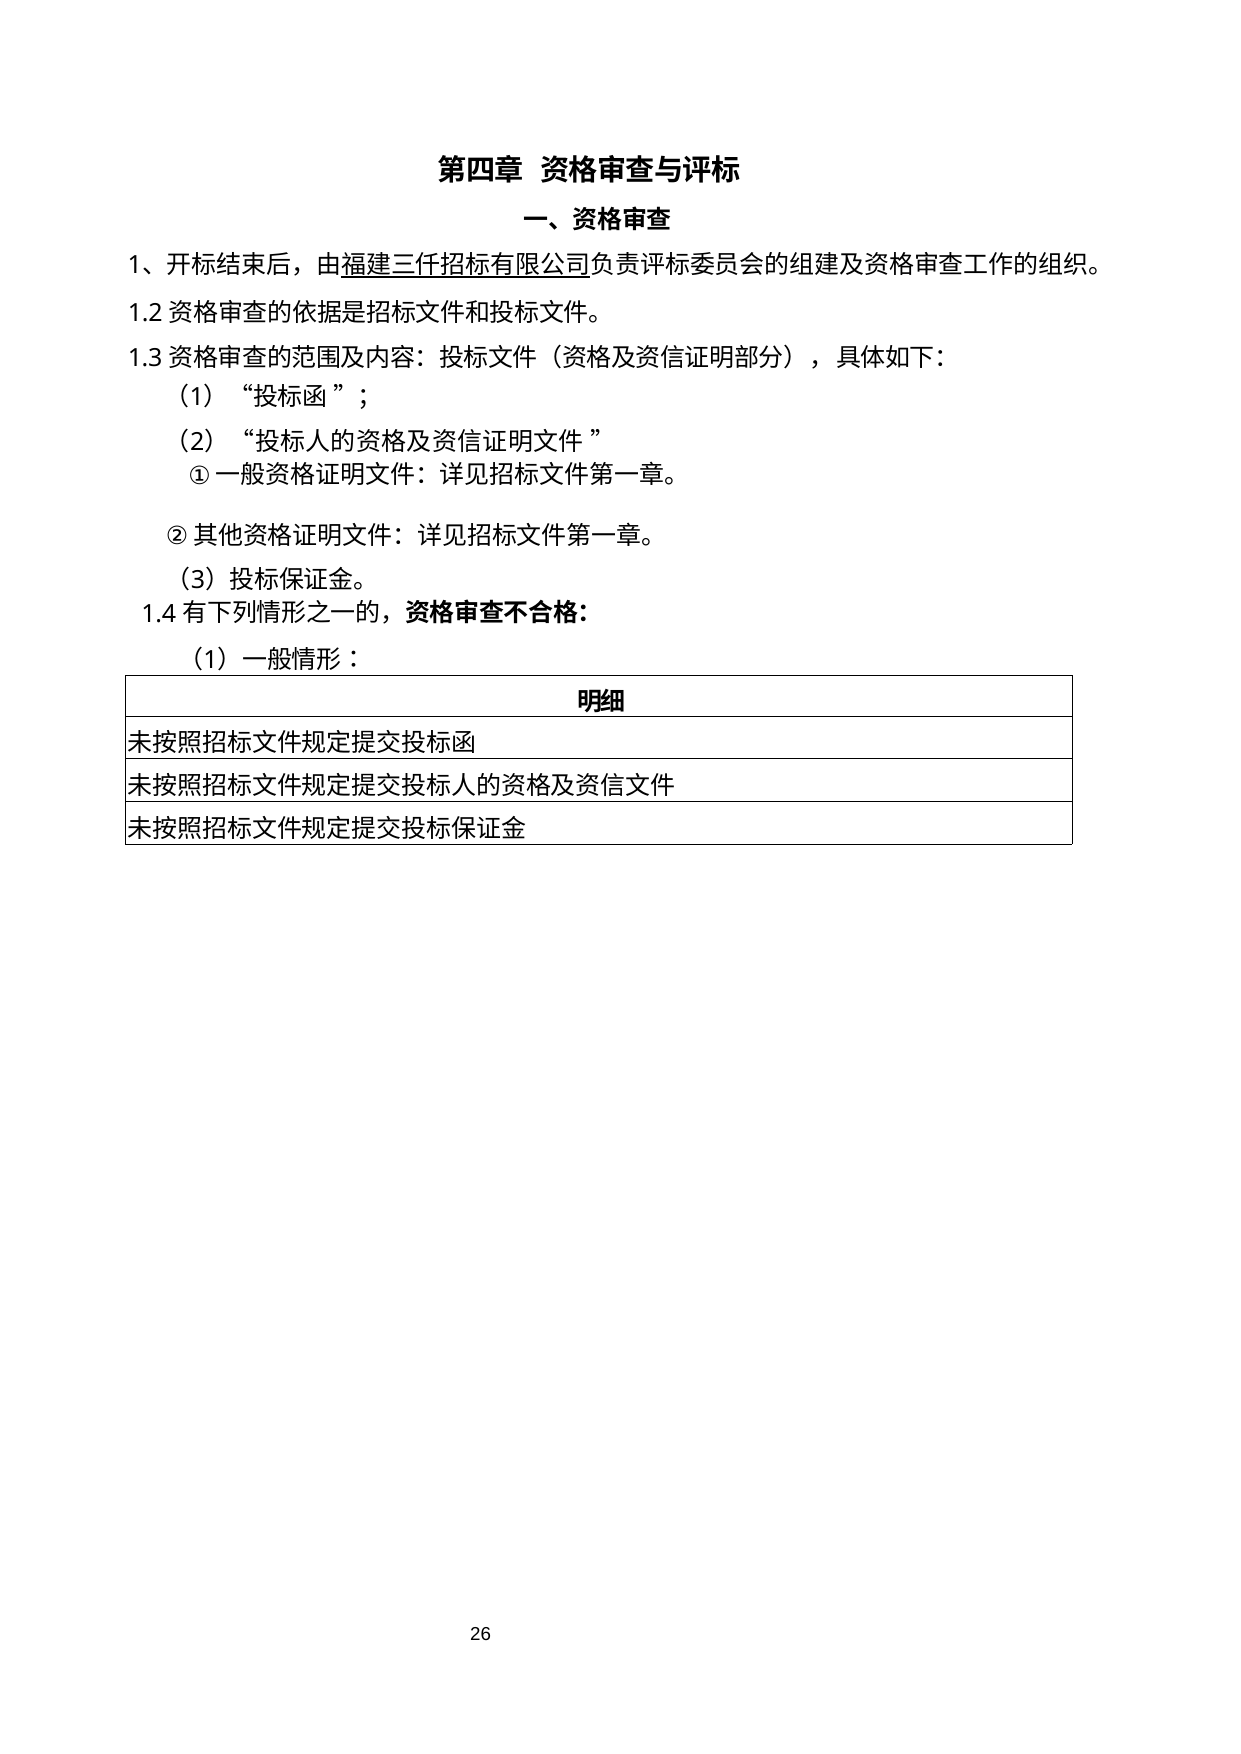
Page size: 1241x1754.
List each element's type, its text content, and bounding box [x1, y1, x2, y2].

table_cell 未按照招标文件规定提交投标人的资格及资信文件 [126, 759, 1072, 801]
table_header 明细 [126, 676, 1072, 716]
text （3）投标保证金。 [166, 562, 1114, 595]
text 1、开标结束后，由福建三仟招标有限公司负责评标委员会的组建及资格审查工作的组织。 [126, 245, 1105, 281]
text ①一般资格证明文件：详见招标文件第一章。 [188, 467, 1114, 507]
text 1.4 有下列情形之一的，资格审查不合格： [141, 605, 1114, 644]
text （1）一般情形： [178, 644, 1114, 675]
text 1.3 资格审查的范围及内容：投标文件（资格及资信证明部分），具体如下： （1）“投标函 ”； [128, 338, 999, 412]
text 一、资格审查 [523, 202, 1114, 235]
text 1.2 资格审查的依据是招标文件和投标文件。 [128, 295, 1114, 328]
table_cell 未按照招标文件规定提交投标保证金 [126, 802, 1072, 844]
text ②其他资格证明文件：详见招标文件第一章。 [166, 518, 1114, 551]
text 第四章 资格审查与评标 [437, 159, 1114, 202]
text （2）“投标人的资格及资信证明文件 ” [164, 424, 1114, 457]
table_cell 未按照招标文件规定提交投标函 [126, 717, 1072, 758]
